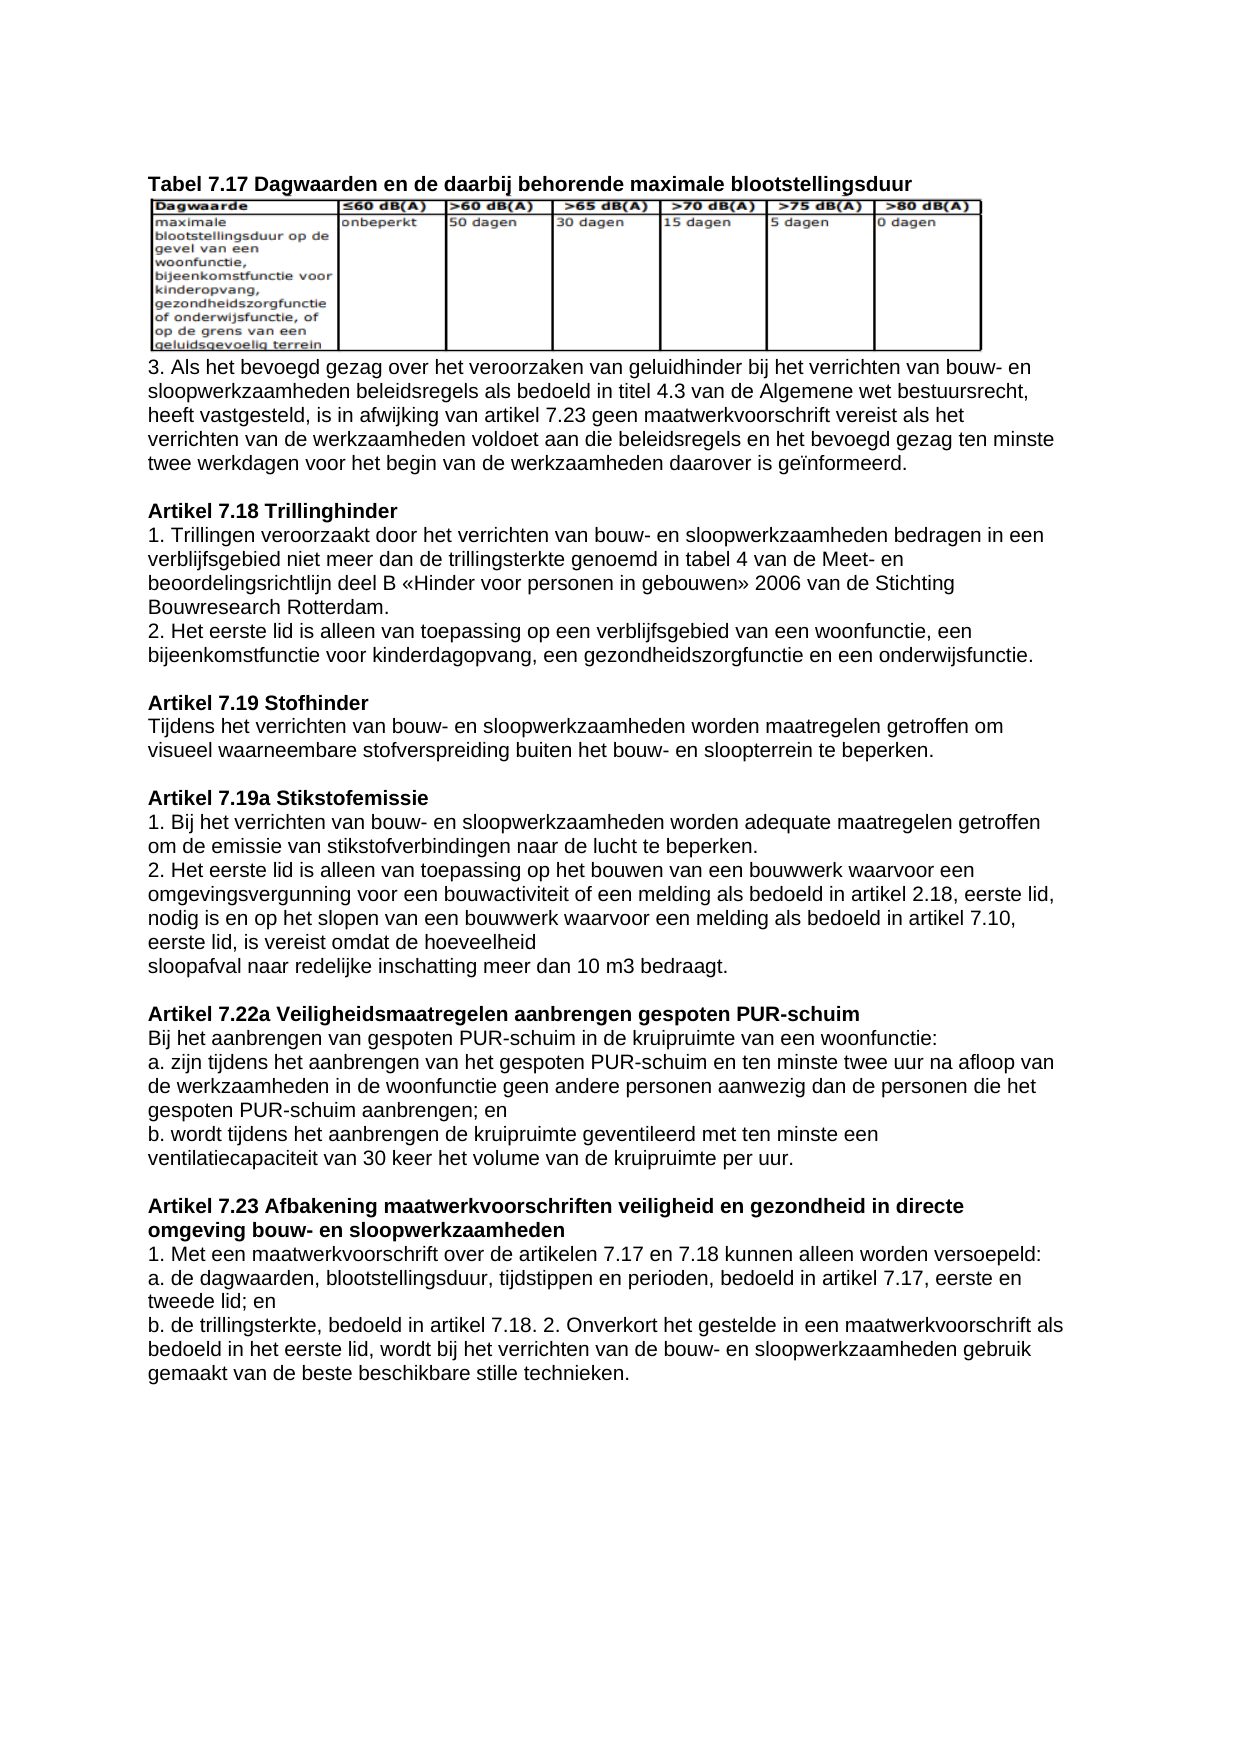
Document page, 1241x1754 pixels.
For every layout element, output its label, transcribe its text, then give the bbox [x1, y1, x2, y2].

text Bouwresearch Rotterdam. [148, 594, 1093, 618]
text nodig is en op het slopen van een bouwwerk waarvoor een melding als bedoeld in artikel 7.10, [148, 906, 1093, 930]
text 2. Het eerste lid is alleen van toepassing op het bouwen van een bouwwerk waarvoor een [148, 858, 1093, 882]
text de werkzaamheden in de woonfunctie geen andere personen aanwezig dan de personen die het [148, 1074, 1093, 1098]
text sloopwerkzaamheden beleidsregels als bedoeld in titel 4.3 van de Algemene wet bestuursrecht, [148, 379, 1093, 403]
text verrichten van de werkzaamheden voldoet aan die beleidsregels en het bevoegd gezag ten minste [148, 427, 1093, 451]
text 3. Als het bevoegd gezag over het veroorzaken van geluidhinder bij het verrichten van bouw- en [148, 355, 1093, 379]
picture [147, 195, 985, 355]
text Artikel 7.18 Trillinghinder [148, 499, 1093, 523]
text 1. Trillingen veroorzaakt door het verrichten van bouw- en sloopwerkzaamheden bedragen in een [148, 523, 1093, 547]
text Artikel 7.23 Afbakening maatwerkvoorschriften veiligheid en gezondheid in directe [148, 1193, 1093, 1217]
text Artikel 7.22a Veiligheidsmaatregelen aanbrengen gespoten PUR-schuim [148, 1002, 1093, 1026]
text heeft vastgesteld, is in afwijking van artikel 7.23 geen maatwerkvoorschrift vereist als het [148, 403, 1093, 427]
text b. wordt tijdens het aanbrengen de kruipruimte geventileerd met ten minste een [148, 1122, 1093, 1146]
text om de emissie van stikstofverbindingen naar de lucht te beperken. [148, 834, 1093, 858]
text eerste lid, is vereist omdat de hoeveelheid [148, 930, 1093, 954]
text Tabel 7.17 Dagwaarden en de daarbij behorende maximale blootstellingsduur [148, 172, 1093, 196]
text sloopafval naar redelijke inschatting meer dan 10 m3 bedraagt. [148, 954, 1093, 978]
text 2. Het eerste lid is alleen van toepassing op een verblijfsgebied van een woonfunctie, een [148, 618, 1093, 642]
text bijeenkomstfunctie voor kinderdagopvang, een gezondheidszorgfunctie en een onderwijsfunctie. [148, 642, 1093, 666]
text Tijdens het verrichten van bouw- en sloopwerkzaamheden worden maatregelen getroffen om [148, 714, 1093, 738]
text omgeving bouw- en sloopwerkzaamheden [148, 1217, 1093, 1241]
text a. zijn tijdens het aanbrengen van het gespoten PUR-schuim en ten minste twee uur na afloop van [148, 1050, 1093, 1074]
text visueel waarneembare stofverspreiding buiten het bouw- en sloopterrein te beperken. [148, 738, 1093, 762]
text tweede lid; en [148, 1289, 1093, 1313]
text 1. Bij het verrichten van bouw- en sloopwerkzaamheden worden adequate maatregelen getroffen [148, 810, 1093, 834]
text b. de trillingsterkte, bedoeld in artikel 7.18. 2. Onverkort het gestelde in een maatwerkvoorschrift als bedoeld in het eerste lid, wordt bij het verrichten van de bouw- en sloopwerkzaamheden gebruik gemaakt van de beste beschikbare stille technieken. [148, 1313, 1093, 1385]
text a. de dagwaarden, blootstellingsduur, tijdstippen en perioden, bedoeld in artikel 7.17, eerste en [148, 1265, 1093, 1289]
text twee werkdagen voor het begin van de werkzaamheden daarover is geïnformeerd. [148, 451, 1093, 475]
text Bij het aanbrengen van gespoten PUR-schuim in de kruipruimte van een woonfunctie: [148, 1026, 1093, 1050]
text Artikel 7.19a Stikstofemissie [148, 786, 1093, 810]
text 1. Met een maatwerkvoorschrift over de artikelen 7.17 en 7.18 kunnen alleen worden versoepeld: [148, 1241, 1093, 1265]
text verblijfsgebied niet meer dan de trillingsterkte genoemd in tabel 4 van de Meet- en [148, 547, 1093, 571]
text gespoten PUR-schuim aanbrengen; en [148, 1098, 1093, 1122]
text omgevingsvergunning voor een bouwactiviteit of een melding als bedoeld in artikel 2.18, eerste lid, [148, 882, 1093, 906]
text ventilatiecapaciteit van 30 keer het volume van de kruipruimte per uur. [148, 1146, 1093, 1169]
text Artikel 7.19 Stofhinder [148, 690, 1093, 714]
text beoordelingsrichtlijn deel B «Hinder voor personen in gebouwen» 2006 van de Stichting [148, 571, 1093, 594]
